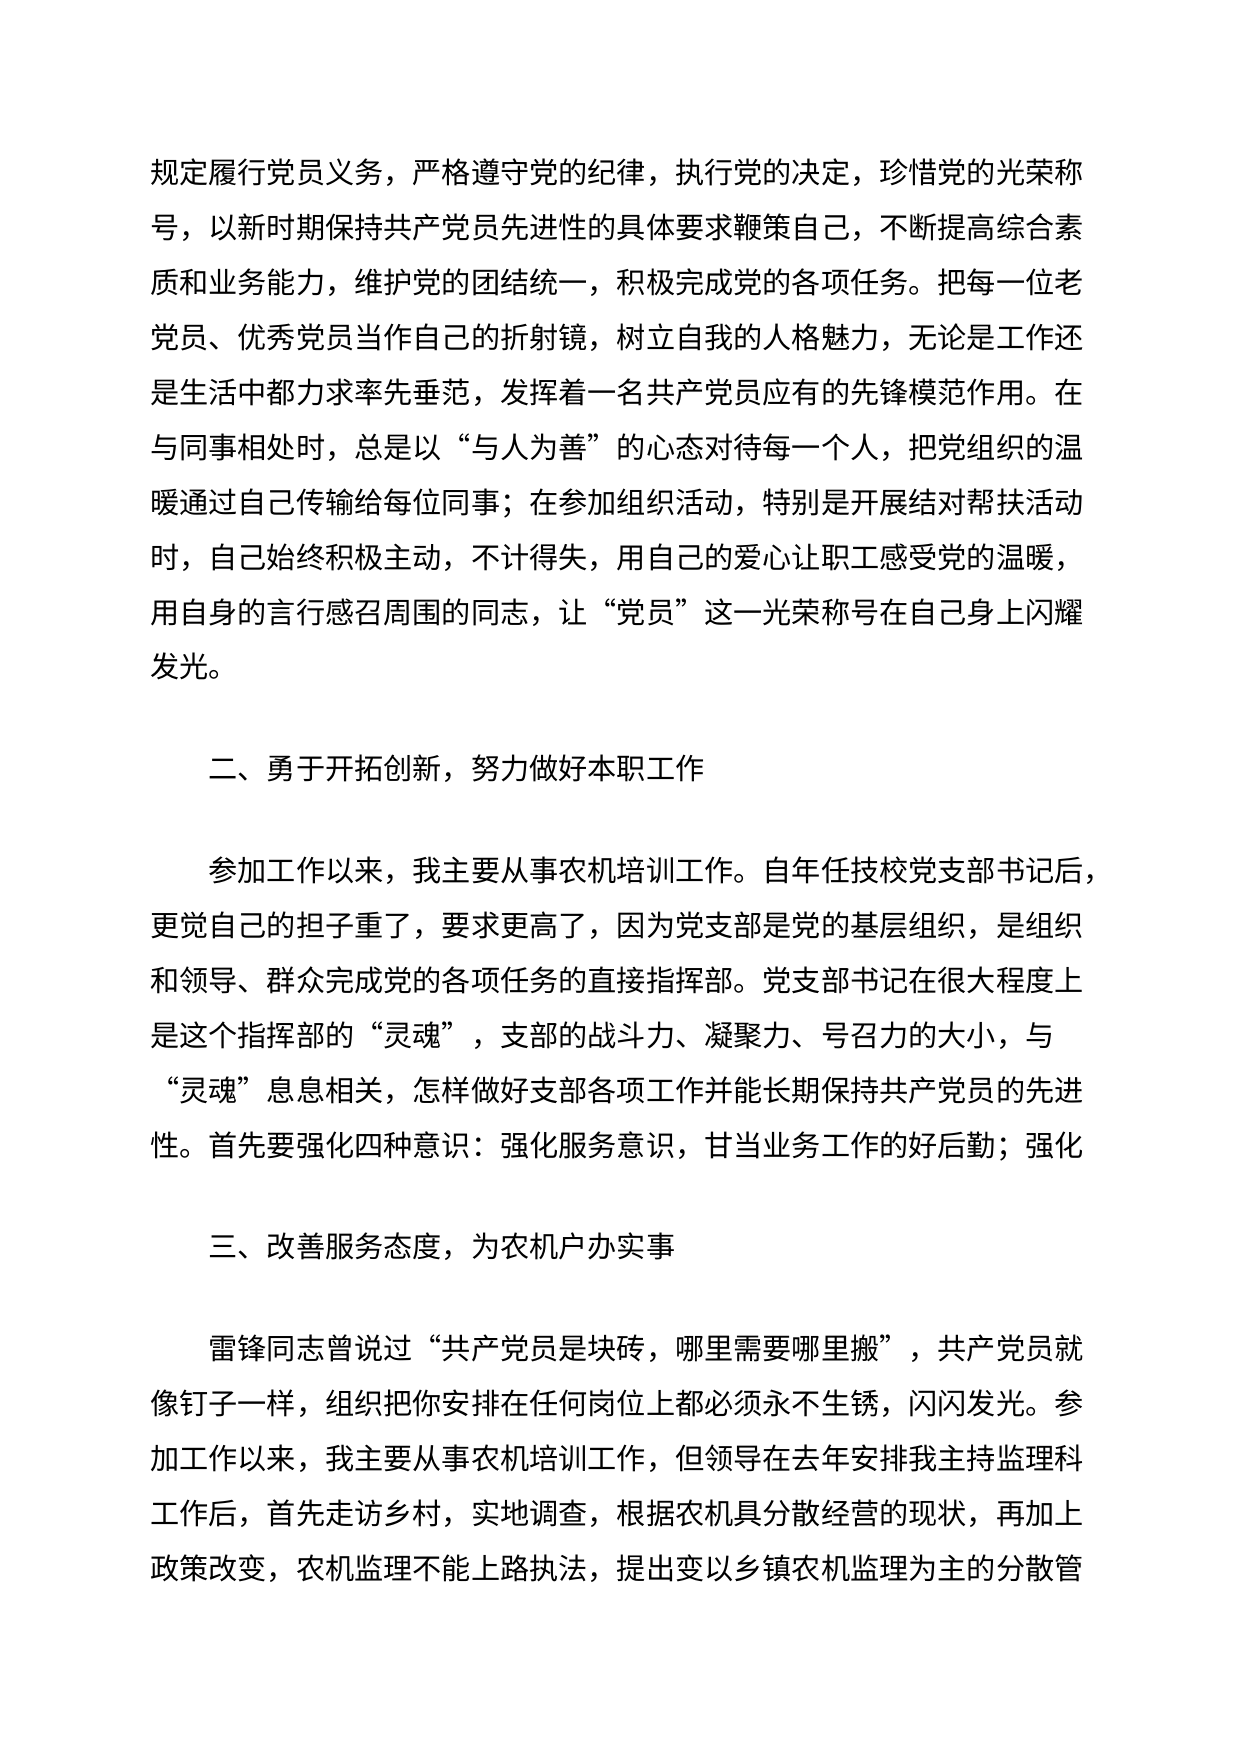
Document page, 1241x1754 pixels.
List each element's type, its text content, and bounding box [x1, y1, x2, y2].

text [150, 1326, 1090, 1587]
text 参加工作以来，我主要从事农机培训工作。自年任技校党支部书记后，更觉自己的担子重了，要求更高了，因为党支部是党的基层组织，是组织和领导、群众完成党的各项任务的直接指挥部。党支部书记在很大程度上是这个指挥部的“灵魂”，支部的战斗力、凝聚力、号召力的大小，与“灵魂”息息相关，怎样做好支部各项工作并能长期保持共产党员的先进性。首先要强化四种意识：强化服务意识，甘当业务工作的好后勤；强化 [150, 848, 1090, 1164]
text 三、改善服务态度，为农机户办实事 [150, 1224, 1090, 1266]
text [150, 150, 1090, 686]
text 二、勇于开拓创新，努力做好本职工作 [150, 746, 1090, 788]
